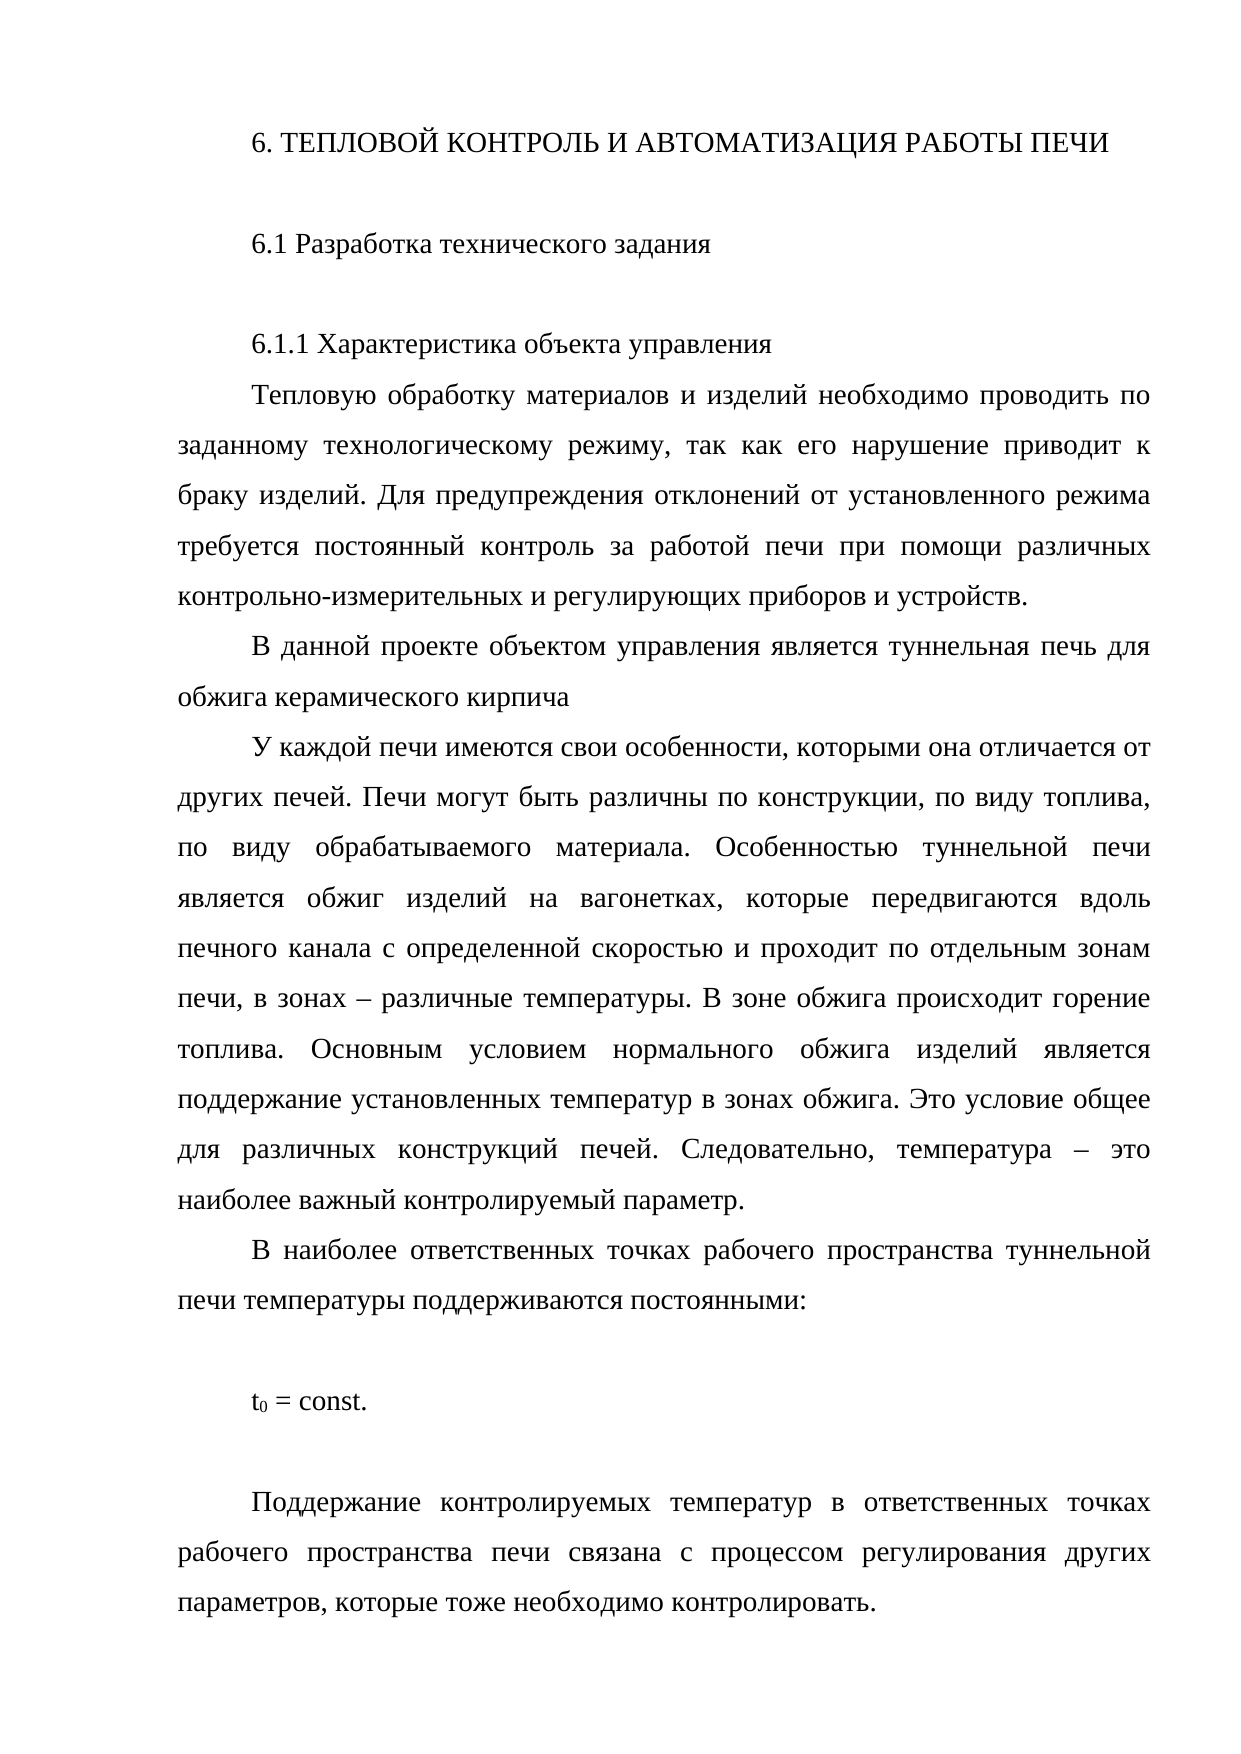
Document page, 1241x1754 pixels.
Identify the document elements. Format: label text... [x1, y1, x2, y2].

title 6.1.1 Характеристика объекта управления [177, 326, 1152, 360]
text t0 = const. [177, 1383, 1152, 1417]
text В данной проекте объектом управления является туннельная печь для обжига керамического кирпича [177, 628, 1152, 712]
text 6. ТЕПЛОВОЙ КОНТРОЛЬ И АВТОМАТИЗАЦИЯ РАБОТЫ ПЕЧИ [177, 125, 1152, 159]
text У каждой печи имеются свои особенности, которыми она отличается от других печей. Печи могут быть различны по конструкции, по виду топлива, по виду обрабатываемого материала. Особенностью туннельной печи является обжиг изделий на вагонетках, которые передвигаются вдоль печного канала с определенной скоростью и проходит по отдельным зонам печи, в зонах – различные температуры. В зоне обжига происходит горение топлива. Основным условием нормального обжига изделий является поддержание установленных температур в зонах обжига. Это условие общее для различных конструкций печей. Следовательно, температура – это наиболее важный контролируемый параметр. [177, 729, 1152, 1215]
text Поддержание контролируемых температур в ответственных точках рабочего пространства печи связана с процессом регулирования других параметров, которые тоже необходимо контролировать. [177, 1484, 1152, 1618]
text В наиболее ответственных точках рабочего пространства туннельной печи температуры поддерживаются постоянными: [177, 1232, 1152, 1316]
text Тепловую обработку материалов и изделий необходимо проводить по заданному технологическому режиму, так как его нарушение приводит к браку изделий. Для предупреждения отклонений от установленного режима требуется постоянный контроль за работой печи при помощи различных контрольно-измерительных и регулирующих приборов и устройств. [177, 377, 1152, 612]
title 6.1 Разработка технического задания [177, 226, 1152, 259]
